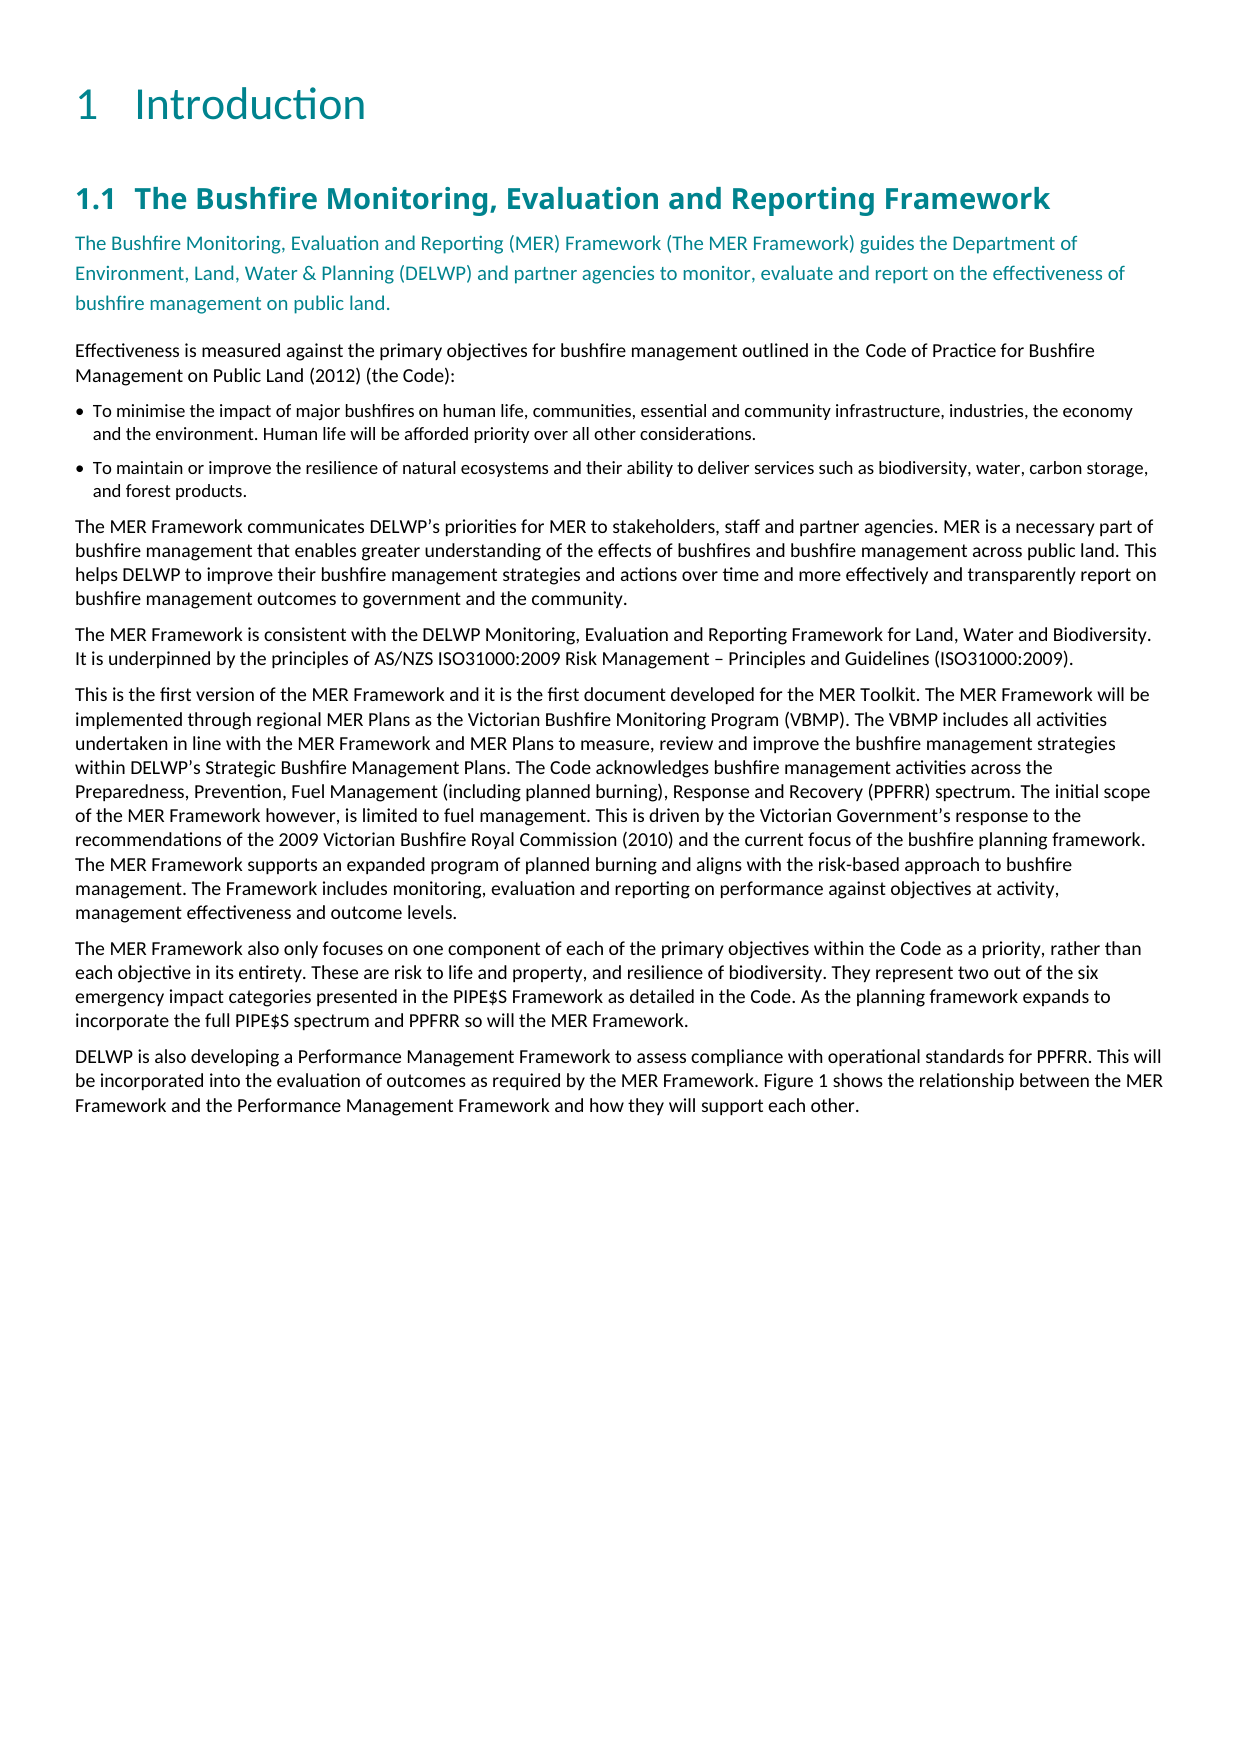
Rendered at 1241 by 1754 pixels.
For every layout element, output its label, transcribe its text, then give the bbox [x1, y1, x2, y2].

text The MER Framework communicates DELWP’s priorities for MER to stakeholders, staff and partner agencies. MER is a necessary part of bushfire management that enables greater understanding of the effects of bushfires and bushfire management across public land. This helps DELWP to improve their bushfire management strategies and actions over time and more effectively and transparently report on bushfire management outcomes to government and the community. [75, 514, 1165, 611]
text This is the first version of the MER Framework and it is the first document developed for the MER Toolkit. The MER Framework will be implemented through regional MER Plans as the Victorian Bushfire Monitoring Program (VBMP). The VBMP includes all activities undertaken in line with the MER Framework and MER Plans to measure, review and improve the bushfire management strategies within DELWP’s Strategic Bushfire Management Plans. The Code acknowledges bushfire management activities across the Preparedness, Prevention, Fuel Management (including planned burning), Response and Recovery (PPFRR) spectrum. The initial scope of the MER Framework however, is limited to fuel management. This is driven by the Victorian Government’s response to the recommendations of the 2009 Victorian Bushfire Royal Commission (2010) and the current focus of the bushfire planning framework. The MER Framework supports an expanded program of planned burning and aligns with the risk-based approach to bushfire management. The Framework includes monitoring, evaluation and reporting on performance against objectives at activity, management effectiveness and outcome levels. [75, 682, 1165, 924]
text • To maintain or improve the resilience of natural ecosystems and their ability to deliver services such as biodiversity, water, carbon storage, and forest products. [75, 456, 1165, 502]
text The MER Framework is consistent with the DELWP Monitoring, Evaluation and Reporting Framework for Land, Water and Biodiversity. It is underpinned by the principles of AS/NZS ISO31000:2009 Risk Management – Principles and Guidelines (ISO31000:2009). [75, 622, 1165, 671]
text DELWP is also developing a Performance Management Framework to assess compliance with operational standards for PPFRR. This will be incorporated into the evaluation of outcomes as required by the MER Framework. Figure 1 shows the relationship between the MER Framework and the Performance Management Framework and how they will support each other. [75, 1044, 1165, 1117]
text The Bushfire Monitoring, Evaluation and Reporting (MER) Framework (The MER Framework) guides the Department of Environment, Land, Water & Planning (DELWP) and partner agencies to monitor, evaluate and report on the effectiveness of bushfire management on public land. [75, 230, 1165, 316]
text 1 Introduction [75, 75, 1165, 131]
text • To minimise the impact of major bushfires on human life, communities, essential and community infrastructure, industries, the economy and the environment. Human life will be afforded priority over all other considerations. [75, 399, 1165, 444]
text 1.1 The Bushfire Monitoring, Evaluation and Reporting Framework [75, 178, 1165, 218]
text The MER Framework also only focuses on one component of each of the primary objectives within the Code as a priority, rather than each objective in its entirety. These are risk to life and property, and resilience of biodiversity. They represent two out of the six emergency impact categories presented in the PIPE$S Framework as detailed in the Code. As the planning framework expands to incorporate the full PIPE$S spectrum and PPFRR so will the MER Framework. [75, 936, 1165, 1033]
text Effectiveness is measured against the primary objectives for bushfire management outlined in the Code of Practice for Bushfire Management on Public Land (2012) (the Code): [75, 339, 1165, 387]
